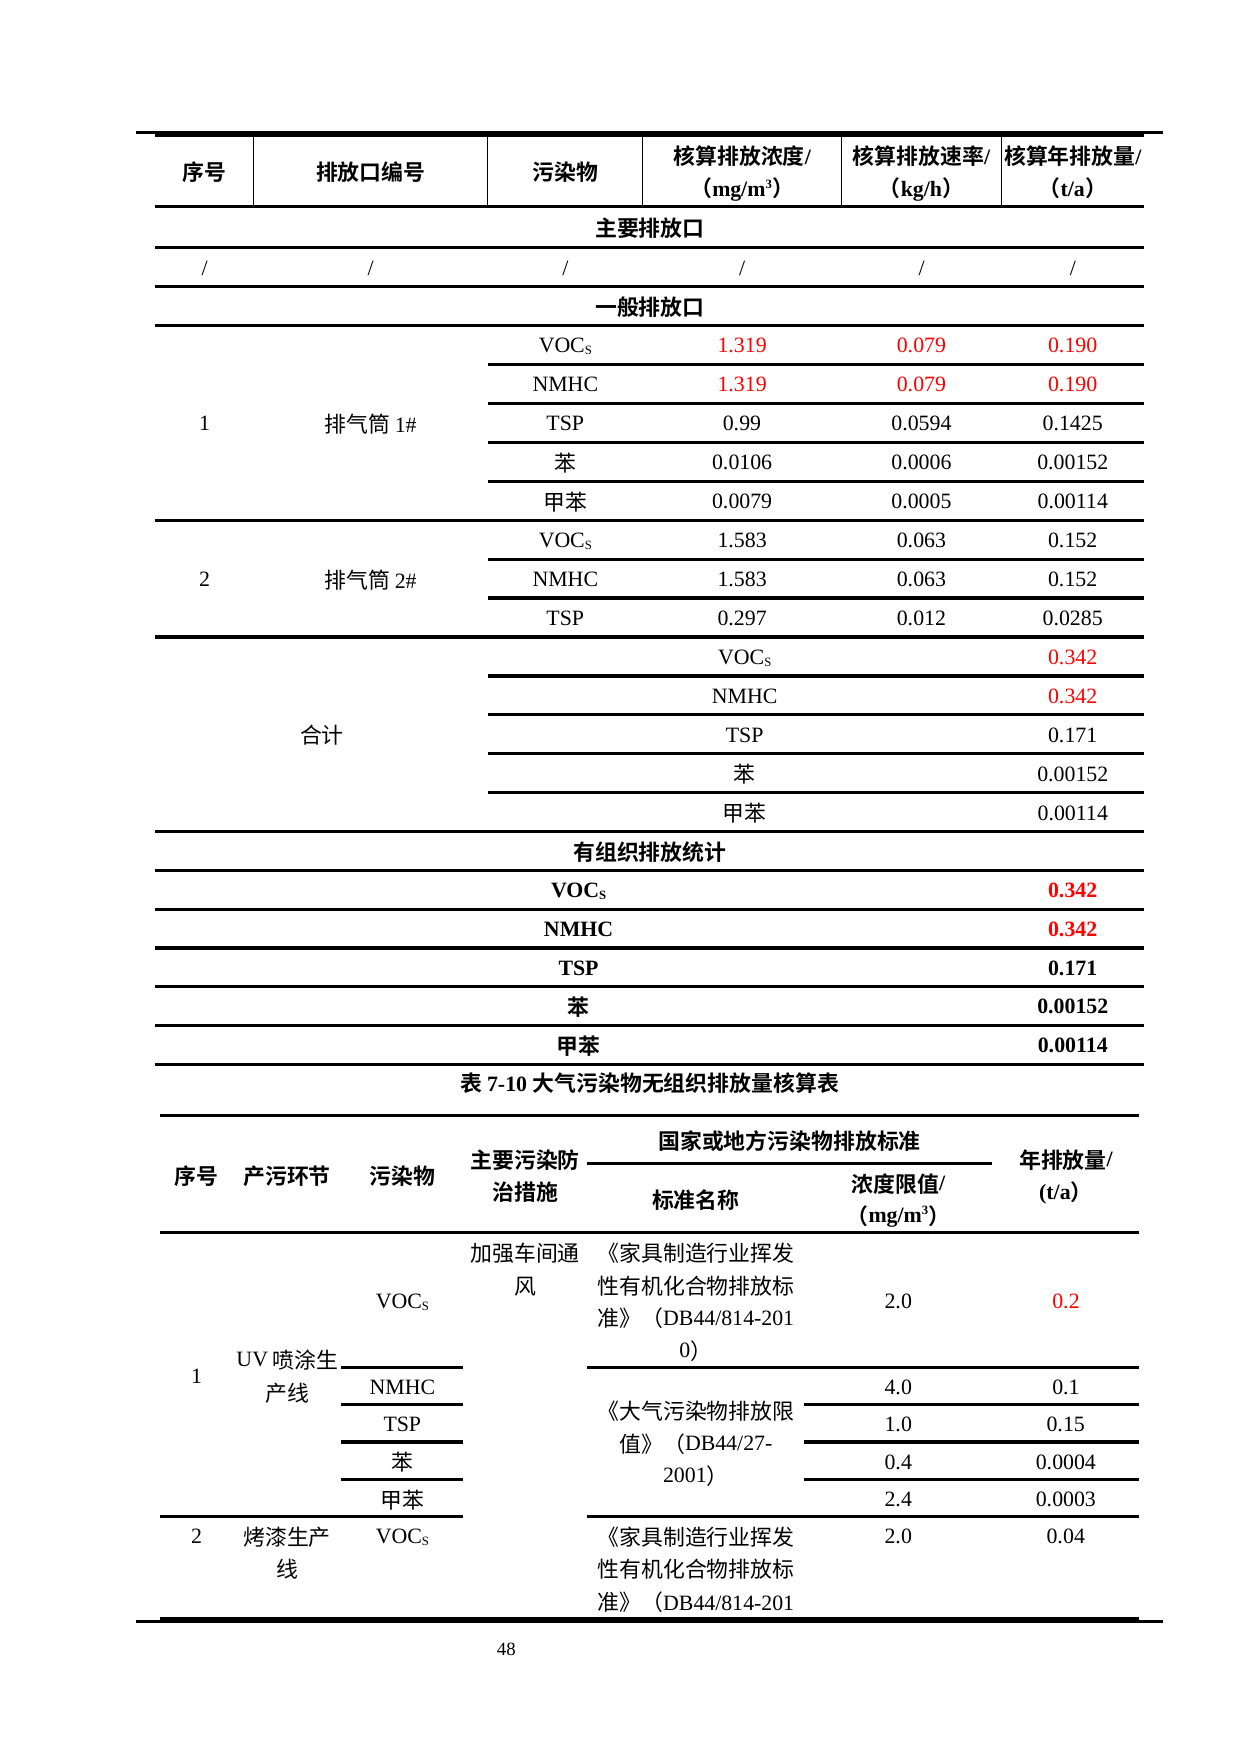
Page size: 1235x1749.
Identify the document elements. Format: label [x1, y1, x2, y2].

table_header [136, 134, 1163, 1620]
